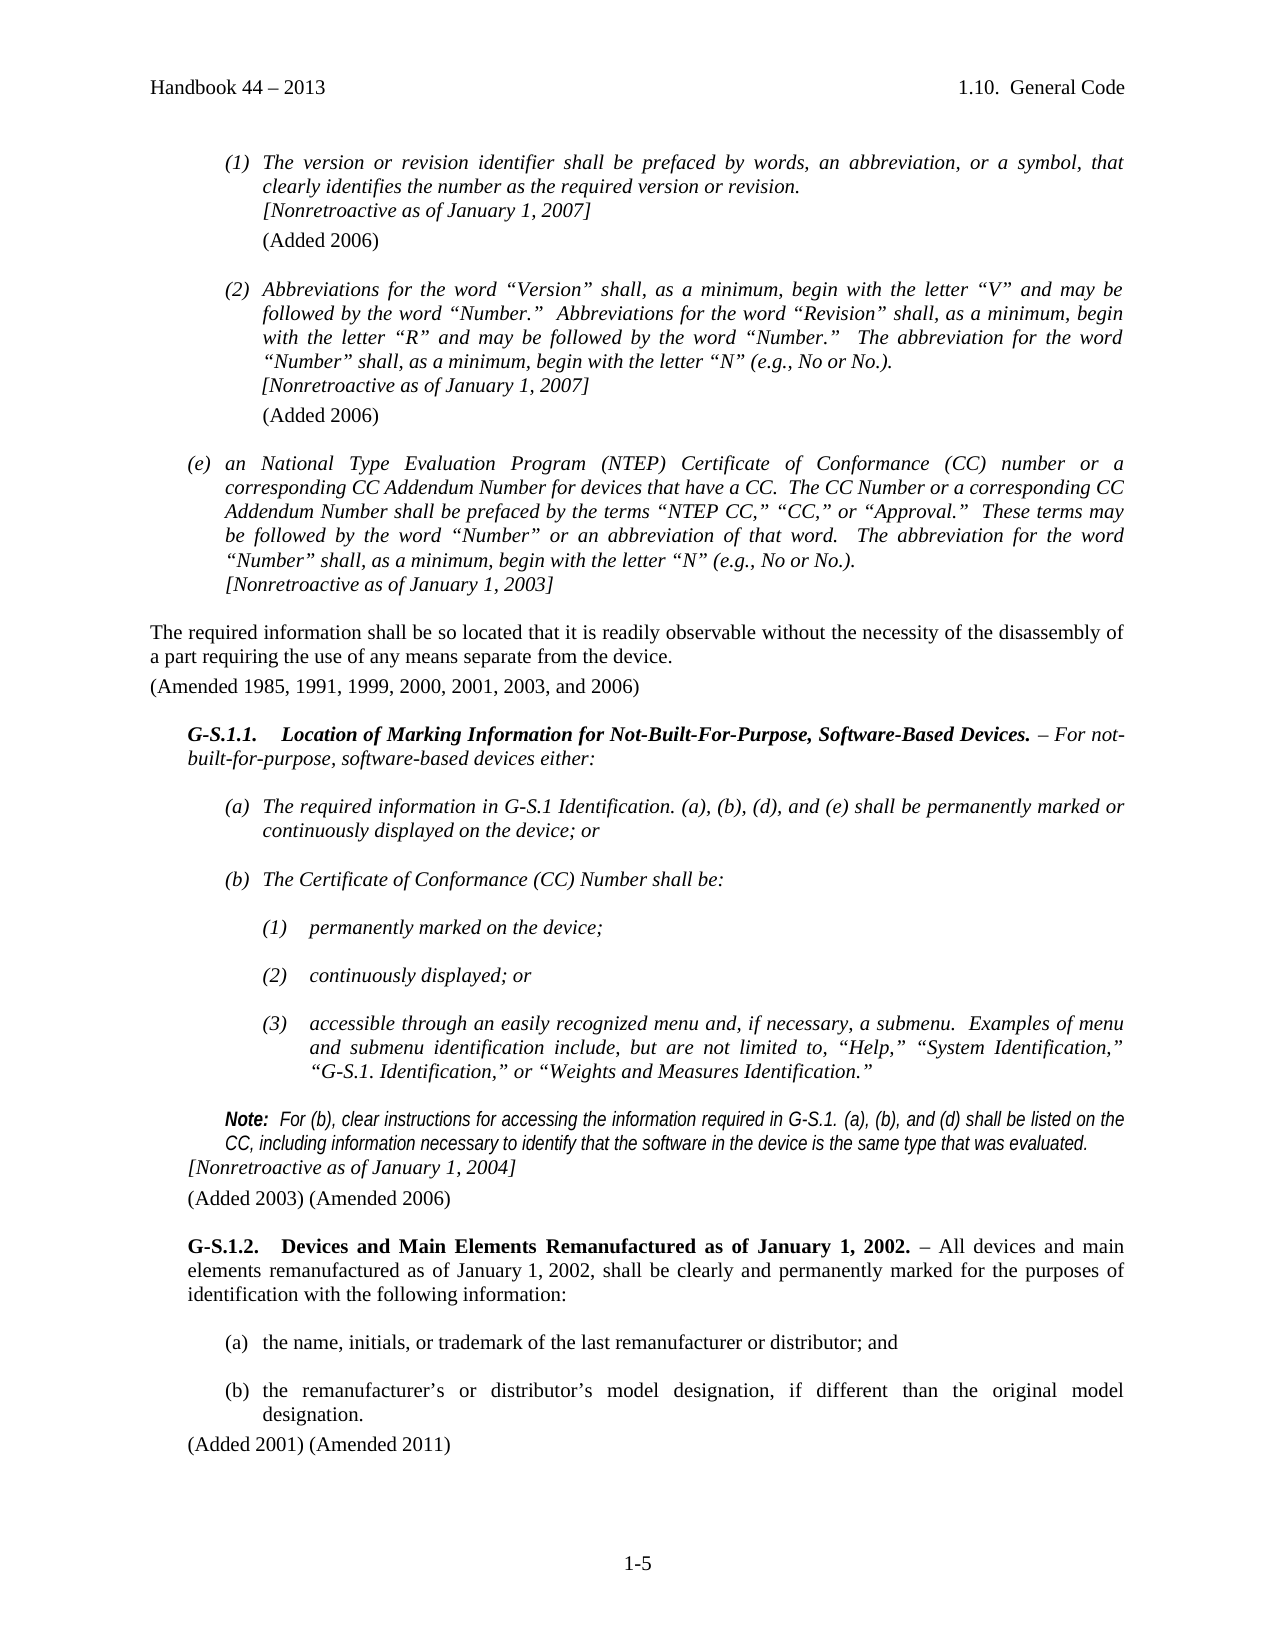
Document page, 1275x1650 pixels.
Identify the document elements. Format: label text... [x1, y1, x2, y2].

list The version or revision identifier shall be prefaced by words, an abbreviation, or a symbol, that clearly identifies the number as the required version or revision. [225, 150, 1125, 198]
text G-S.1.2. Devices and Main Elements Remanufactured as of January 1, 2002. – All devices and main elements remanufactured as of January 1, 2002, shall be clearly and permanently marked for the purposes of identification with the following information: [187, 1233, 1125, 1306]
text (Added 2006) [262, 403, 1125, 427]
list permanently marked on the device; [262, 915, 1125, 939]
text (Amended 1985, 1991, 1999, 2000, 2001, 2003, and 2006) [150, 674, 1125, 698]
list The Certificate of Conformance (CC) Number shall be: [225, 867, 1125, 891]
text [Nonretroactive as of January 1, 2003] [225, 572, 1125, 596]
text [Nonretroactive as of January 1, 2007] [262, 198, 1125, 222]
text (a) the name, initials, or trademark of the last remanufacturer or distributor; and [225, 1330, 1125, 1354]
text G-S.1.1. Location of Marking Information for Not-Built-For-Purpose, Software-Based Devices. – For not-built-for-purpose, software-based devices either: [187, 722, 1125, 770]
list Abbreviations for the word “Version” shall, as a minimum, begin with the letter “V” and may be followed by the word “Number.” Abbreviations for the word “Revision” shall, as a minimum, begin with the letter “R” and may be followed by the word “Number.” The abbreviation for the word “Number” shall, as a minimum, begin with the letter “N” (e.g., No or No.). [225, 277, 1125, 373]
text [Nonretroactive as of January 1, 2004] [187, 1155, 1125, 1179]
text (e) an National Type Evaluation Program (NTEP) Certificate of Conformance (CC) number or a corresponding CC Addendum Number for devices that have a CC. The CC Number or a corresponding CC Addendum Number shall be prefaced by the terms “NTEP CC,” “CC,” or “Approval.” These terms may be followed by the word “Number” or an abbreviation of that word. The abbreviation for the word “Number” shall, as a minimum, begin with the letter “N” (e.g., No or No.). [187, 451, 1125, 572]
list continuously displayed; or [262, 963, 1125, 987]
text (Added 2001) (Amended 2011) [187, 1432, 1125, 1456]
text (b) the remanufacturer’s or distributor’s model designation, if different than the original model designation. [225, 1378, 1125, 1426]
text (a) The required information in G-S.1 Identification. (a), (b), (d), and (e) shall be permanently marked or continuously displayed on the device; or [225, 794, 1125, 842]
text (Added 2006) [262, 228, 1125, 252]
list accessible through an easily recognized menu and, if necessary, a submenu. Examples of menu and submenu identification include, but are not limited to, “Help,” “System Identification,” “G-S.1. Identification,” or “Weights and Measures Identification.” [262, 1011, 1125, 1083]
text The required information shall be so located that it is readily observable without the necessity of the disassembly of a part requiring the use of any means separate from the device. [150, 620, 1125, 668]
text (Added 2003) (Amended 2006) [187, 1185, 1125, 1209]
text [Nonretroactive as of January 1, 2007] [225, 373, 1125, 397]
text Note: For (b), clear instructions for accessing the information required in G-S.1. (a), (b), and (d) shall be listed on the CC, including information necessary to identify that the software in the device is the same type that was evaluated. [225, 1107, 1125, 1155]
